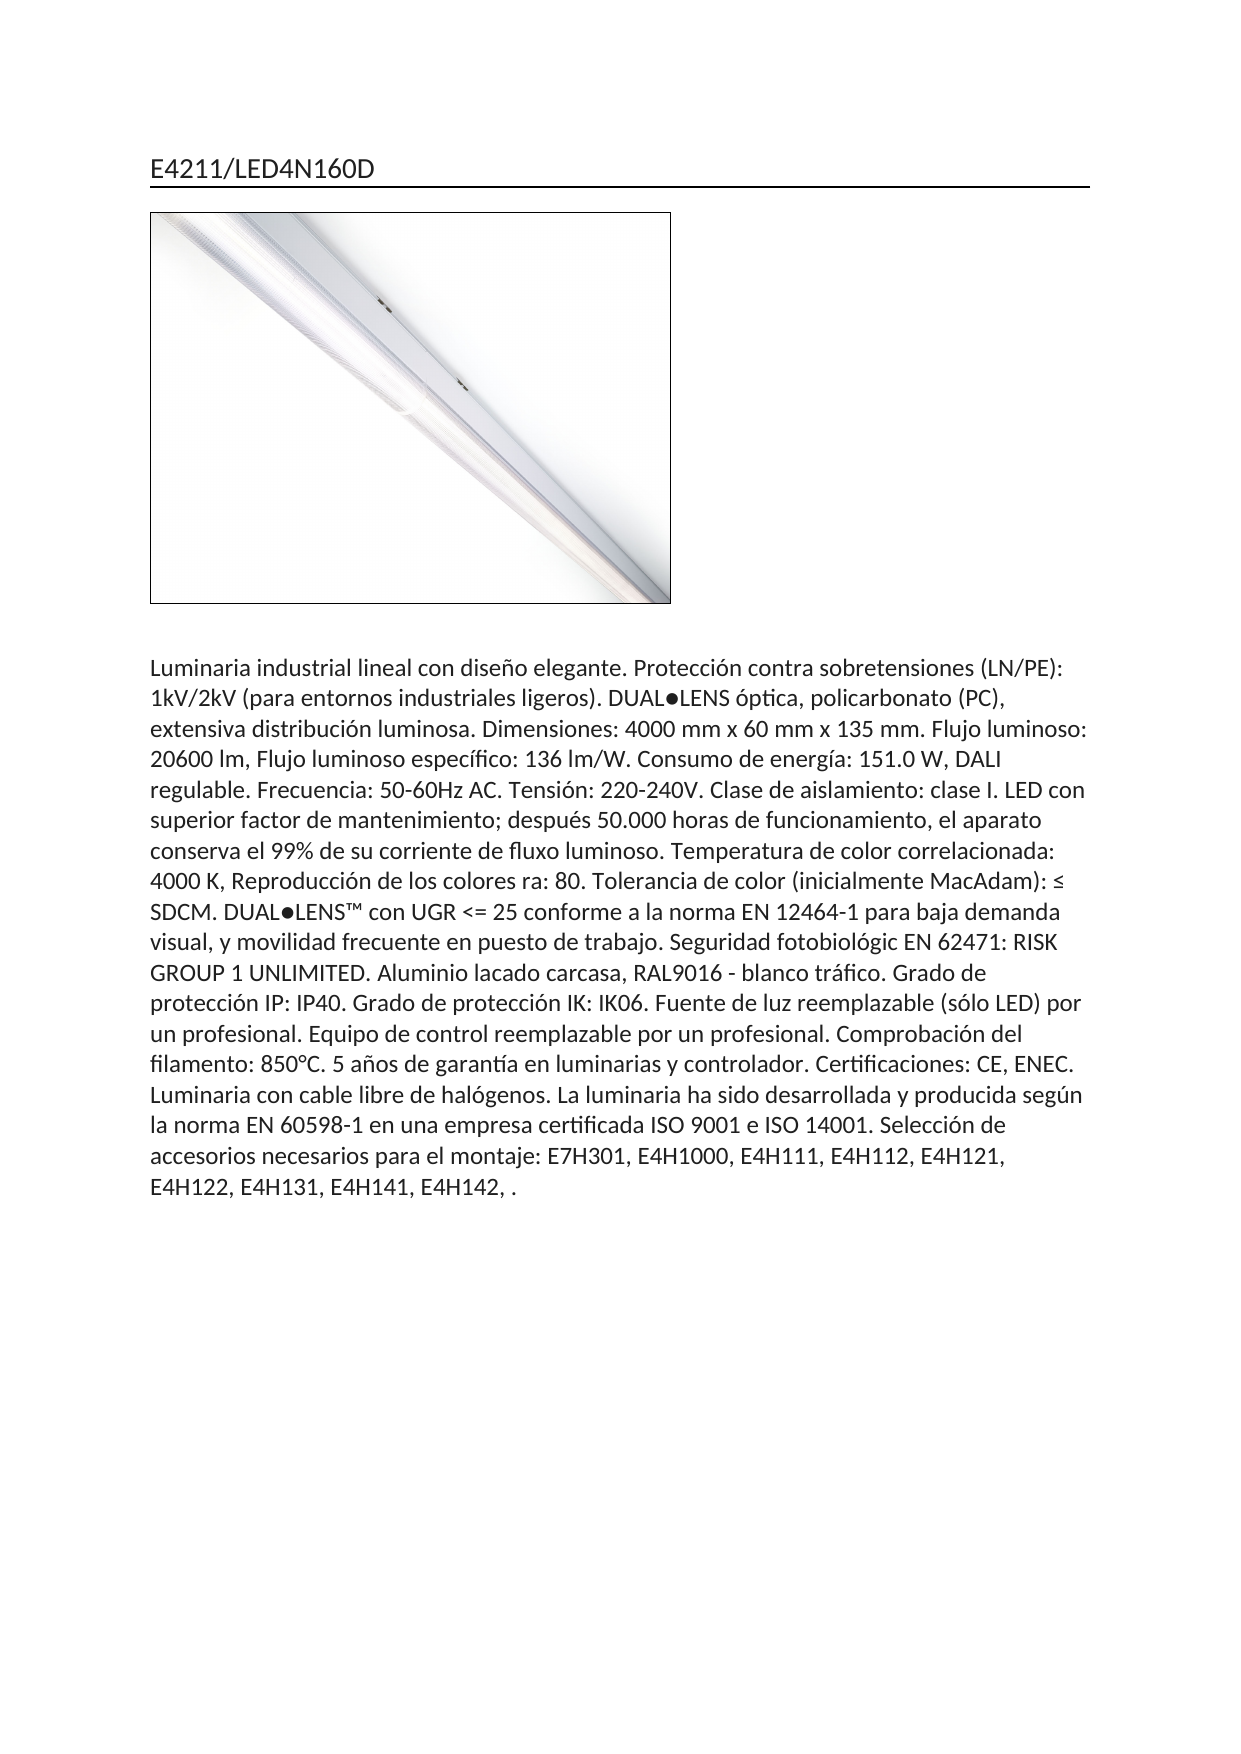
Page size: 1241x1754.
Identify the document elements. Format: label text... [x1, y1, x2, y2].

text Luminaria industrial lineal con diseño elegante. Protección contra sobretensiones (LN/PE): 1kV/2kV (para entornos industriales ligeros). DUAL●LENS óptica, policarbonato (PC), extensiva distribución luminosa. Dimensiones: 4000 mm x 60 mm x 135 mm. Flujo luminoso: 20600 lm, Flujo luminoso específico: 136 lm/W. Consumo de energía: 151.0 W, DALI regulable. Frecuencia: 50-60Hz AC. Tensión: 220-240V. Clase de aislamiento: clase I. LED con superior factor de mantenimiento; después 50.000 horas de funcionamiento, el aparato conserva el 99% de su corriente de fluxo luminoso. Temperatura de color correlacionada: 4000 K, Reproducción de los colores ra: 80. Tolerancia de color (inicialmente MacAdam): ≤ SDCM. DUAL●LENS™ con UGR <= 25 conforme a la norma EN 12464-1 para baja demanda visual, y movilidad frecuente en puesto de trabajo. Seguridad fotobiológic EN 62471: RISK GROUP 1 UNLIMITED. Aluminio lacado carcasa, RAL9016 - blanco tráfico. Grado de protección IP: IP40. Grado de protección IK: IK06. Fuente de luz reemplazable (sólo LED) por un profesional. Equipo de control reemplazable por un profesional. Comprobación del filamento: 850°C. 5 años de garantía en luminarias y controlador. Certificaciones: CE, ENEC. Luminaria con cable libre de halógenos. La luminaria ha sido desarrollada y producida según la norma EN 60598-1 en una empresa certificada ISO 9001 e ISO 14001. Selección de accesorios necesarios para el montaje: E7H301, E4H1000, E4H111, E4H112, E4H121, E4H122, E4H131, E4H141, E4H142, . [150, 652, 1090, 1201]
text E4211/LED4N160D [150, 150, 1090, 186]
picture [151, 213, 670, 603]
